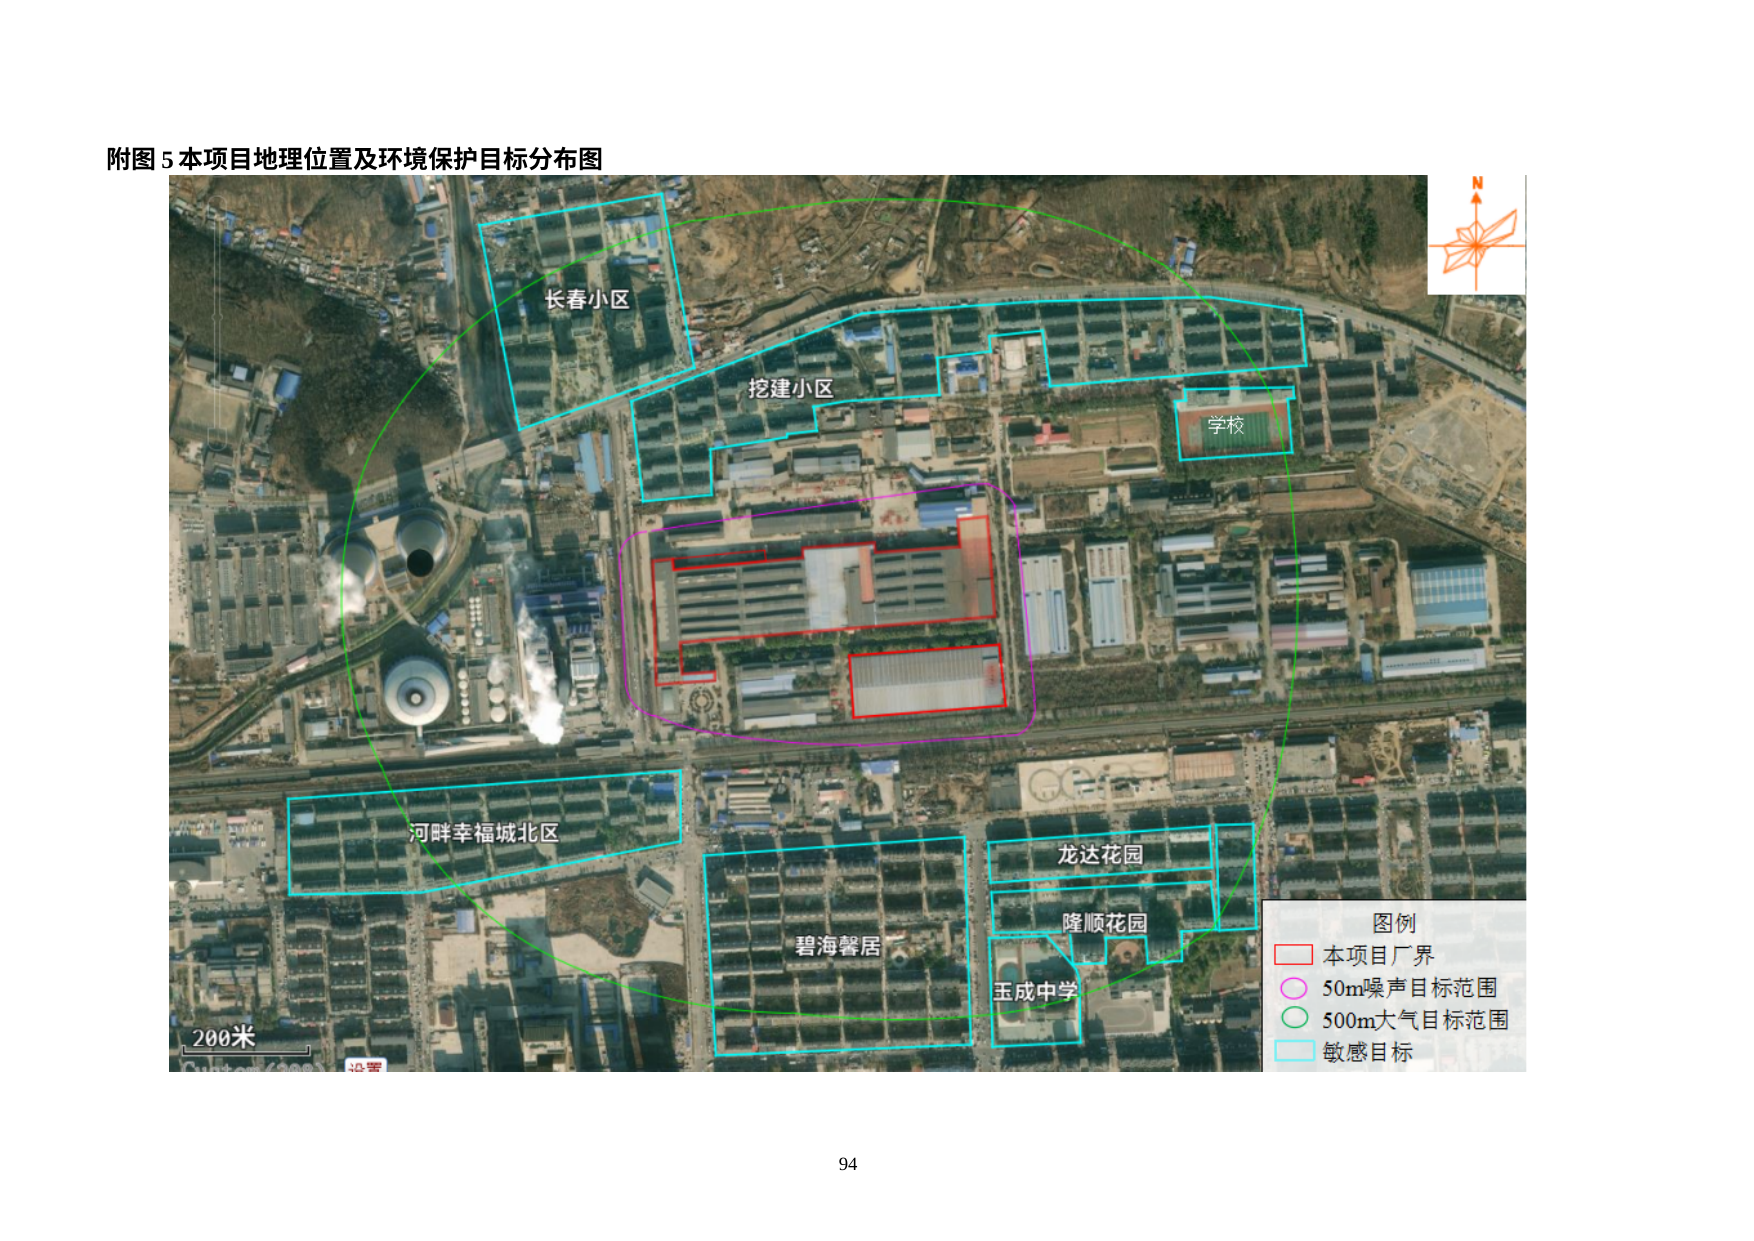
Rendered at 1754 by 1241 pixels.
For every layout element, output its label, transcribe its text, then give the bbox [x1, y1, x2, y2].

text 附图5本项目地理位置及环境保护目标分布图 [106, 139, 1589, 176]
picture [169, 175, 1527, 1072]
